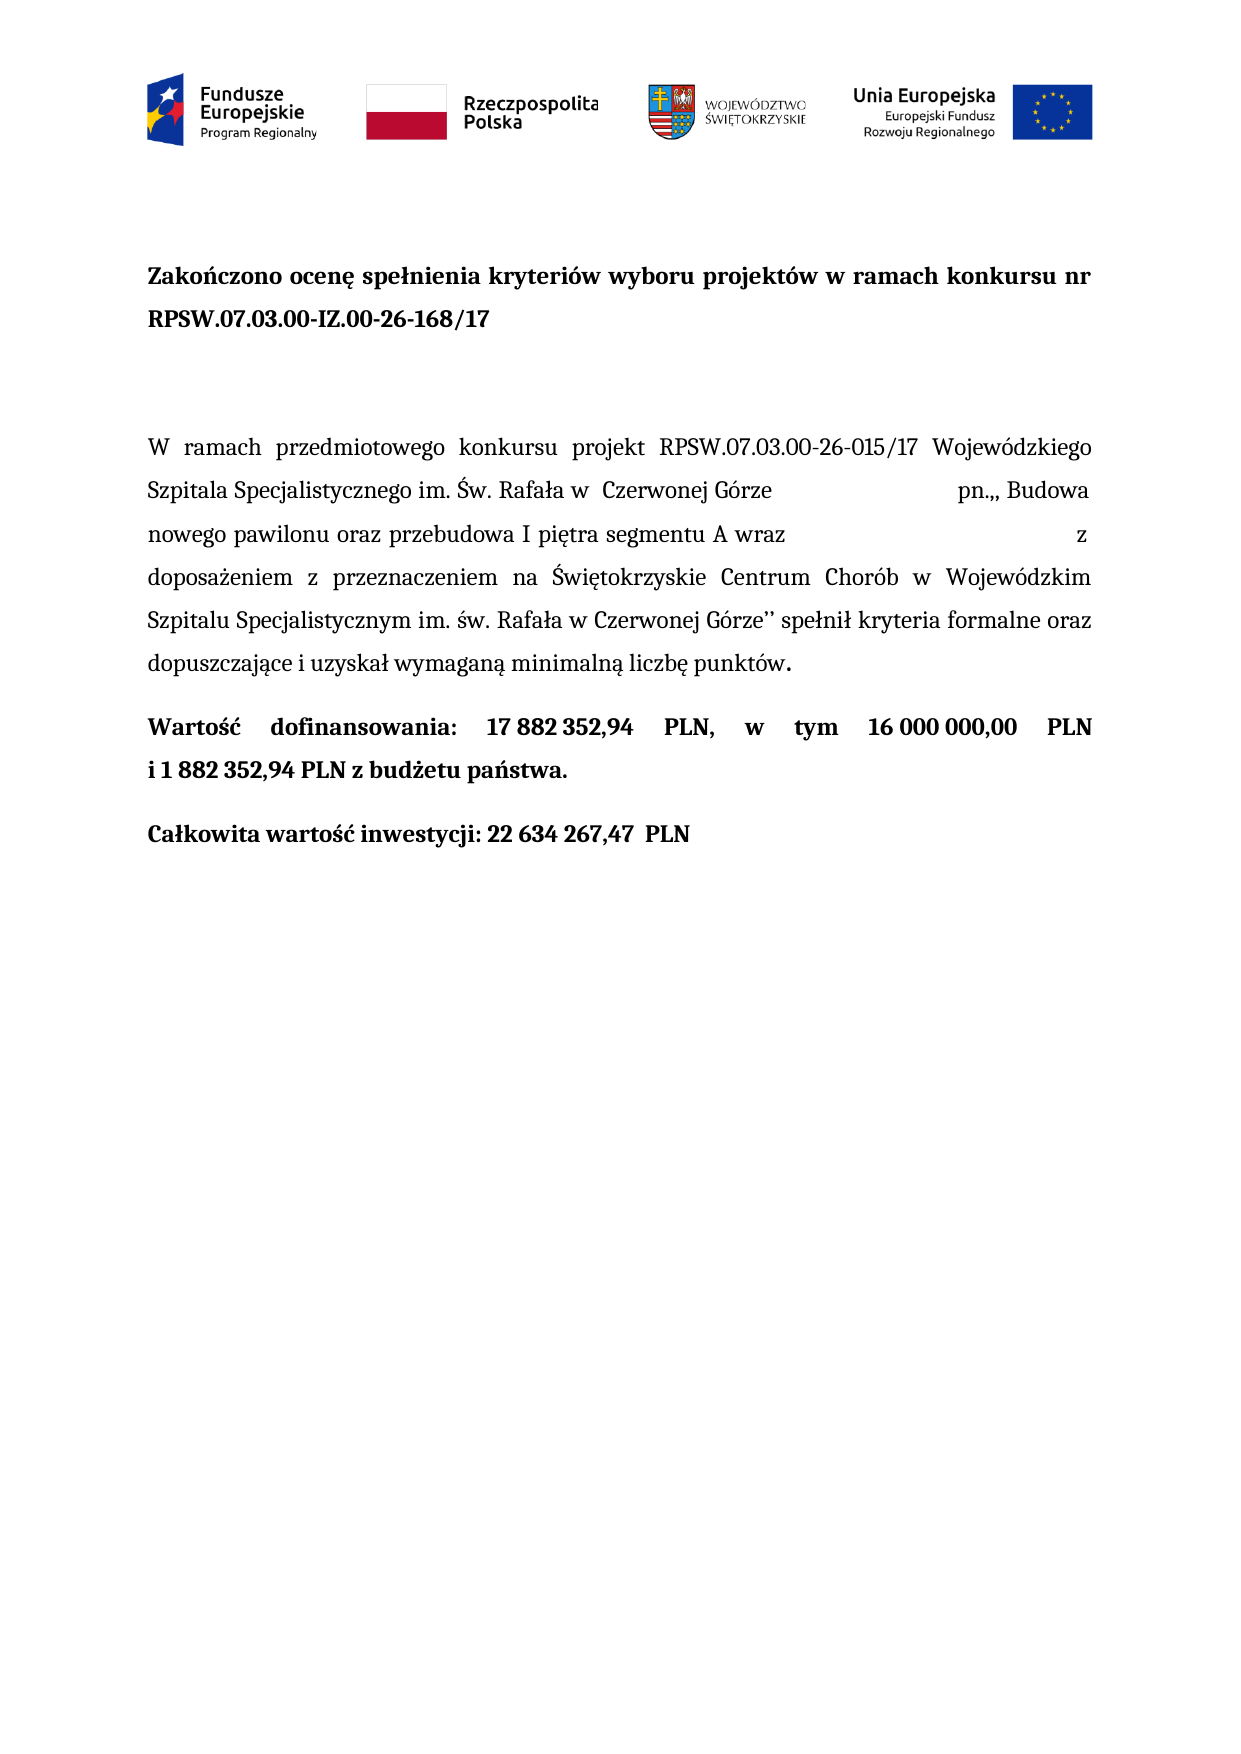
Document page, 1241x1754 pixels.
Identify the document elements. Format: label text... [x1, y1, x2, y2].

picture [147, 73, 317, 146]
text Wartość dofinansowania: 17 882 352,94 PLN, w tym 16 000 000,00 PLN i 1 882 352,94 PLN z budżetu państwa. [148, 713, 1093, 785]
picture [648, 73, 806, 146]
picture [854, 73, 1093, 146]
text Zakończono ocenę spełnienia kryteriów wyboru projektów w ramach konkursu nr RPSW.07.03.00-IZ.00-26-168/17 [148, 262, 1093, 334]
text Całkowita wartość inwestycji: 22 634 267,47 PLN [148, 820, 1093, 849]
picture [366, 73, 598, 146]
text W ramach przedmiotowego konkursu projekt RPSW.07.03.00-26-015/17 Wojewódzkiego Szpitala Specjalistycznego im. Św. Rafała w Czerwonej Górze pn.,, Budowa nowego pawilonu oraz przebudowa I piętra segmentu A wraz z doposażeniem z przeznaczeniem na Świętokrzyskie Centrum Chorób w Wojewódzkim Szpitalu Specjalistycznym im. św. Rafała w Czerwonej Górze’’ spełnił kryteria formalne oraz dopuszczające i uzyskał wymaganą minimalną liczbę punktów. [148, 433, 1093, 678]
